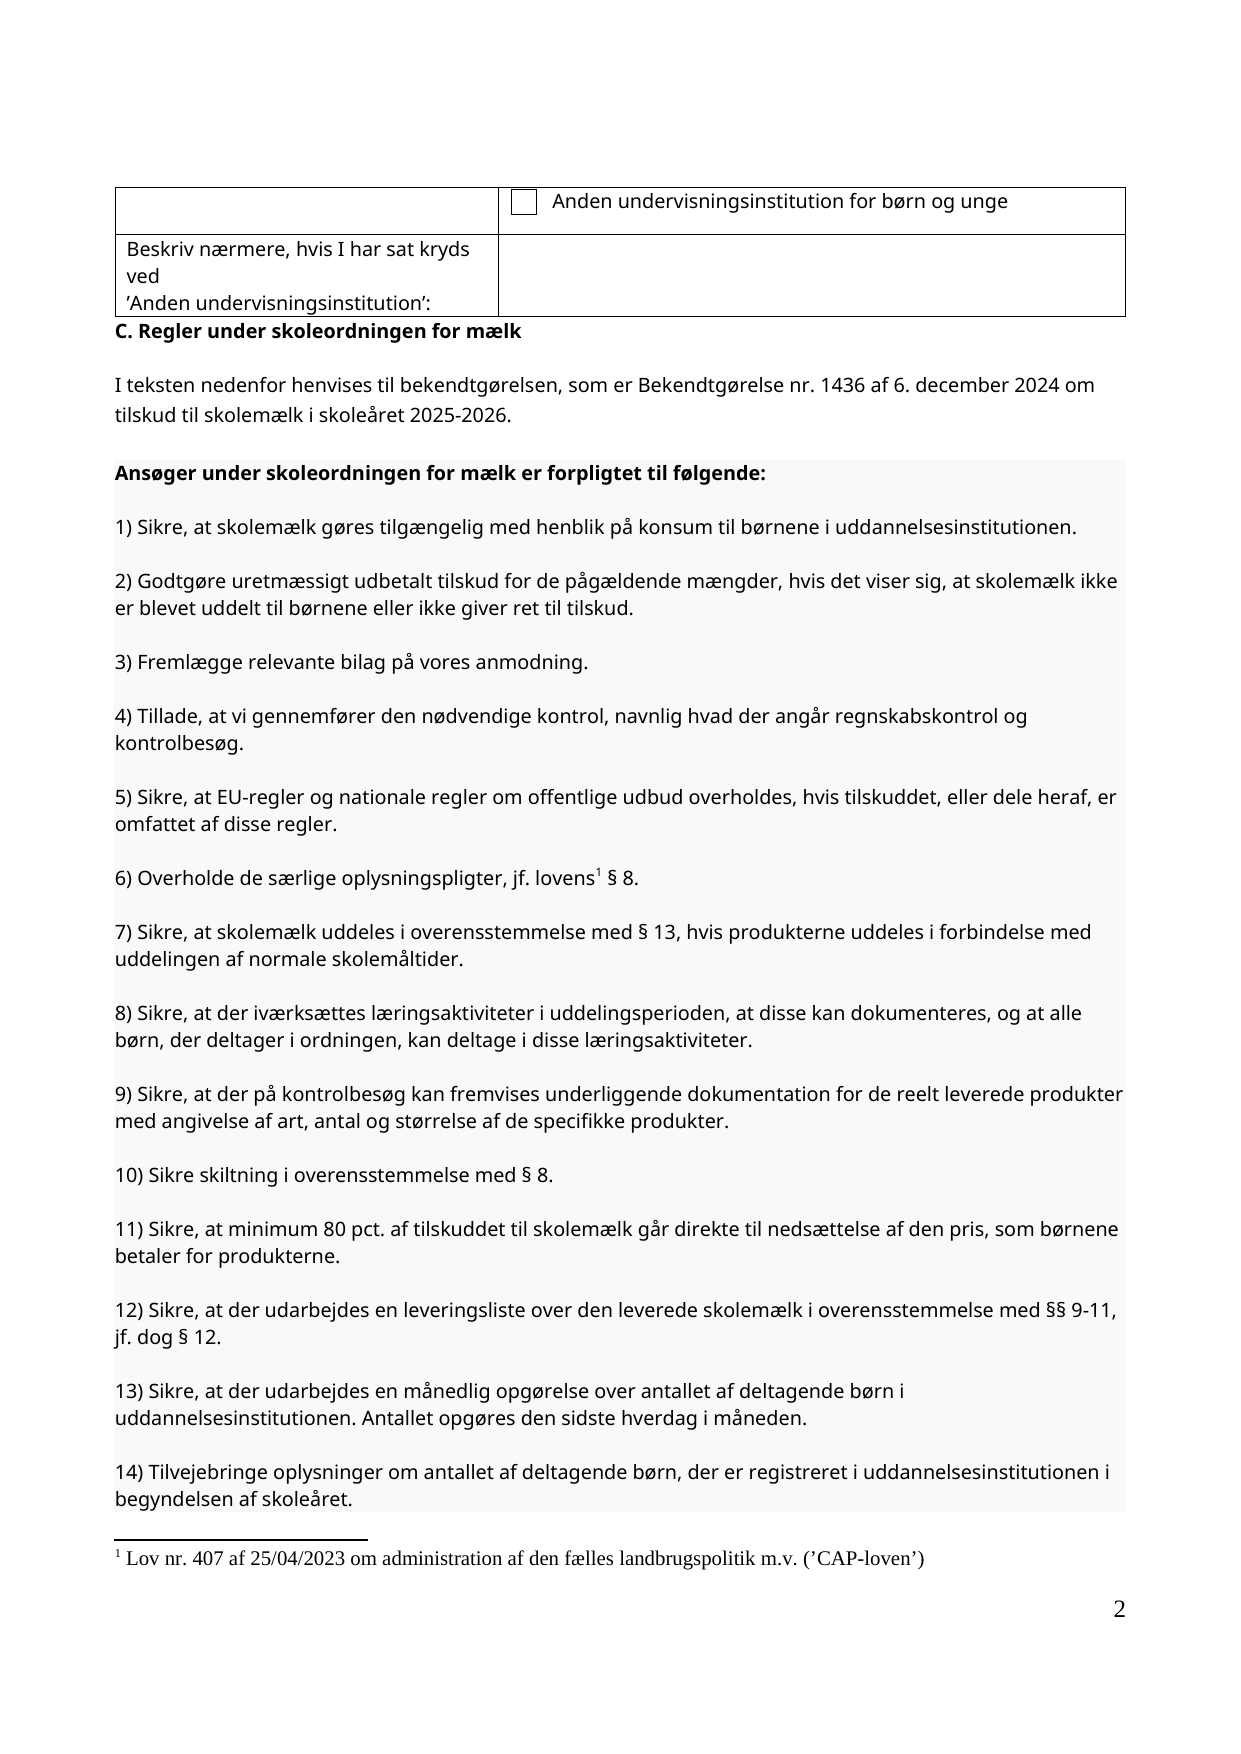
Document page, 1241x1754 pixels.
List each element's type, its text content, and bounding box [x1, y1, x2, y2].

list Ansøger under skoleordningen for mælk er forpligtet til følgende: [114, 460, 1126, 487]
list 4) Tillade, at vi gennemfører den nødvendige kontrol, navnlig hvad der angår regnskabskontrol og kontrolbesøg. [114, 702, 1126, 756]
list 2) Godtgøre uretmæssigt udbetalt tilskud for de pågældende mængder, hvis det viser sig, at skolemælk ikke er blevet uddelt til børnene eller ikke giver ret til tilskud. [114, 568, 1126, 622]
list 5) Sikre, at EU-regler og nationale regler om offentlige udbud overholdes, hvis tilskuddet, eller dele heraf, er omfattet af disse regler. [114, 783, 1126, 837]
list 8) Sikre, at der iværksættes læringsaktiviteter i uddelingsperioden, at disse kan dokumenteres, og at alle børn, der deltager i ordningen, kan deltage i disse læringsaktiviteter. [114, 999, 1126, 1053]
list 12) Sikre, at der udarbejdes en leveringsliste over den leverede skolemælk i overensstemmelse med §§ 9-11, jf. dog § 12. [114, 1296, 1126, 1350]
list 1) Sikre, at skolemælk gøres tilgængelig med henblik på konsum til børnene i uddannelsesinstitutionen. [114, 514, 1126, 541]
list 14) Tilvejebringe oplysninger om antallet af deltagende børn, der er registreret i uddannelsesinstitutionen i begyndelsen af skoleåret. [114, 1458, 1126, 1512]
list 3) Fremlægge relevante bilag på vores anmodning. [114, 648, 1126, 676]
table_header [116, 188, 498, 234]
table_cell [499, 235, 1125, 316]
text C. Regler under skoleordningen for mælk [114, 317, 1126, 344]
list 6) Overholde de særlige oplysningspligter, jf. lovens § 8. [114, 864, 1126, 891]
text I teksten nedenfor henvises til bekendtgørelsen, som er Bekendtgørelse nr. 1436 af 6. december 2024 om tilskud til skolemælk i skoleåret 2025-2026. [114, 371, 1126, 429]
table_cell Beskriv nærmere, hvis I har sat kryds ved ’Anden undervisningsinstitution’: [116, 235, 498, 316]
list 9) Sikre, at der på kontrolbesøg kan fremvises underliggende dokumentation for de reelt leverede produkter med angivelse af art, antal og størrelse af de specifikke produkter. [114, 1080, 1126, 1134]
list 7) Sikre, at skolemælk uddeles i overensstemmelse med § 13, hvis produkterne uddeles i forbindelse med uddelingen af normale skolemåltider. [114, 918, 1126, 972]
list 13) Sikre, at der udarbejdes en månedlig opgørelse over antallet af deltagende børn i uddannelsesinstitutionen. Antallet opgøres den sidste hverdag i måneden. [114, 1377, 1126, 1431]
list 11) Sikre, at minimum 80 pct. af tilskuddet til skolemælk går direkte til nedsættelse af den pris, som børnene betaler for produkterne. [114, 1215, 1126, 1269]
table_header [499, 188, 1125, 234]
list 10) Sikre skiltning i overensstemmelse med § 8. [114, 1161, 1126, 1188]
